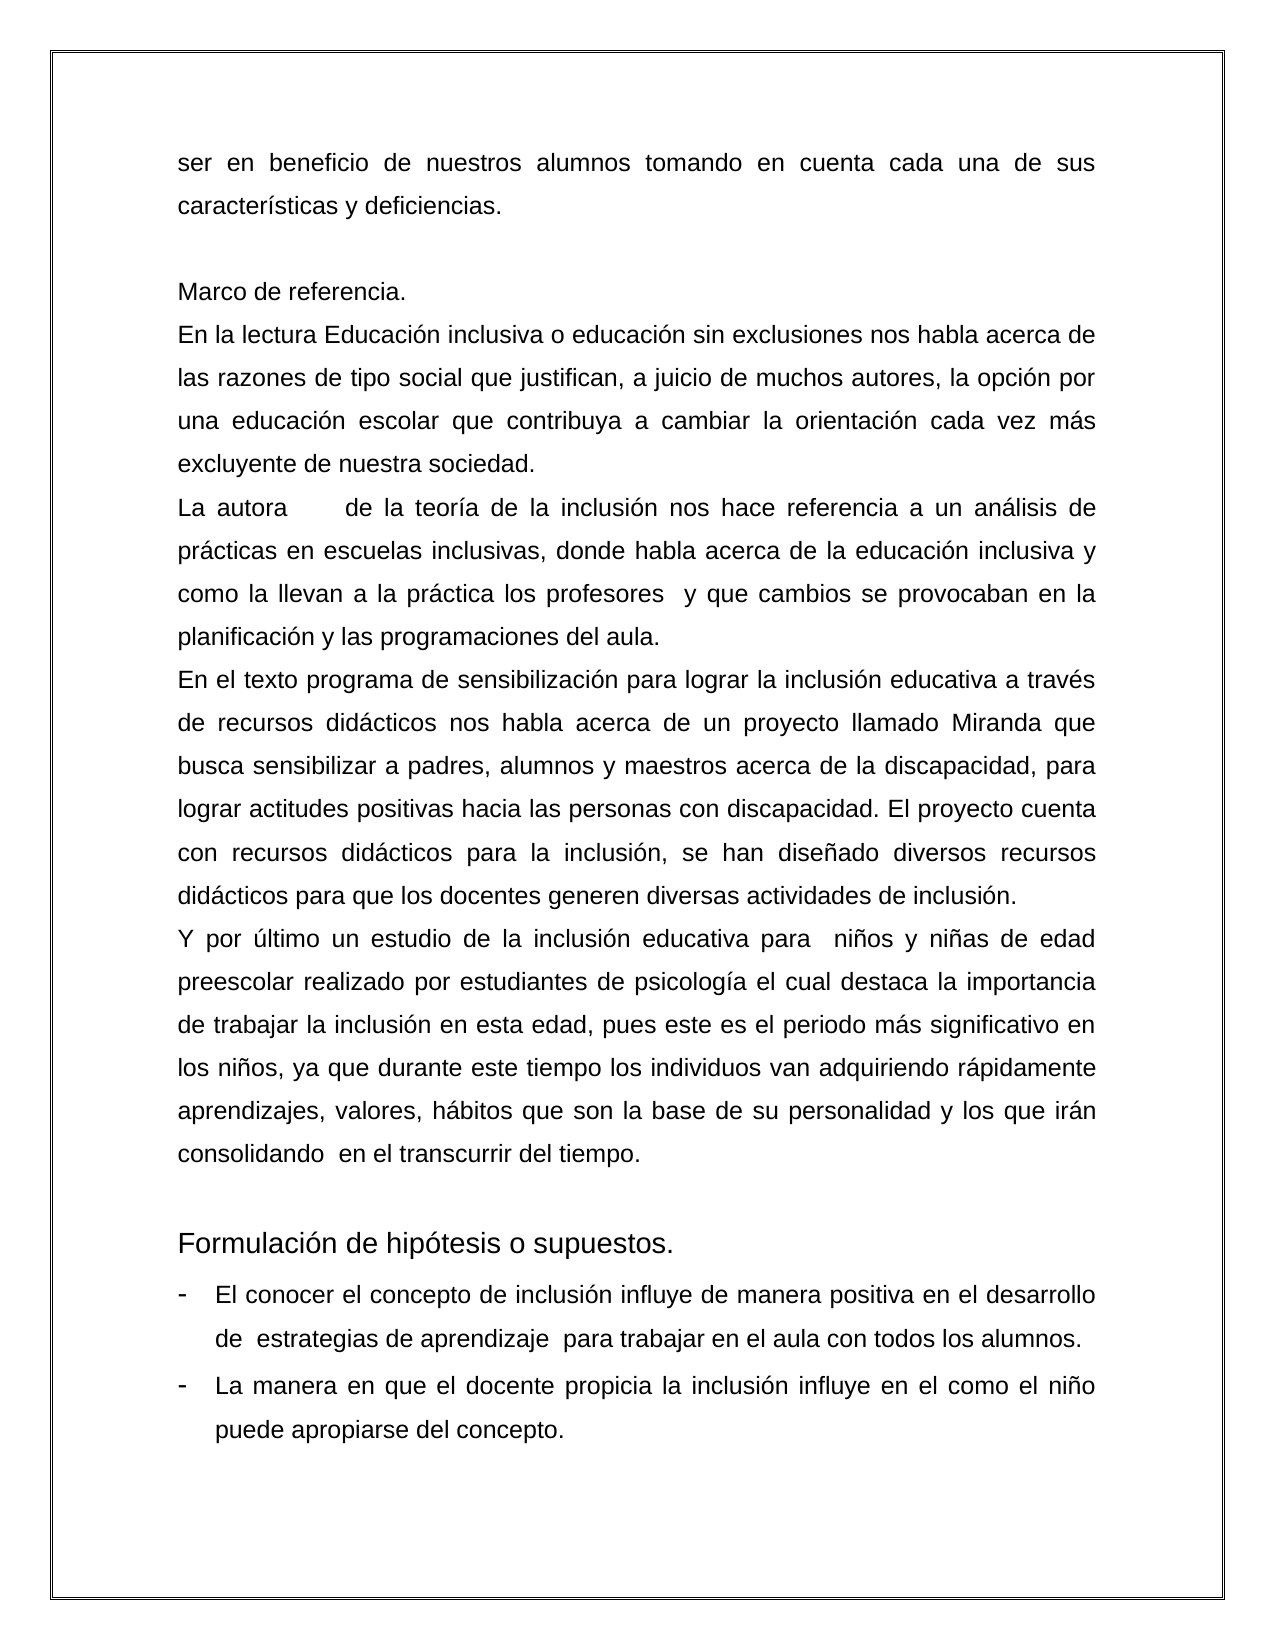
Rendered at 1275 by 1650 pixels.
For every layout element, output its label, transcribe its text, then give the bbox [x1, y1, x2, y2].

list El conocer el concepto de inclusión influye de manera positiva en el desarrollo de estrategias de aprendizaje para trabajar en el aula con todos los alumnos. [177, 1276, 1098, 1353]
text La autora de la teoría de la inclusión nos hace referencia a un análisis de prácticas en escuelas inclusivas, donde habla acerca de la educación inclusiva y como la llevan a la práctica los profesores y que cambios se provocaban en la planificación y las programaciones del aula. [177, 493, 1098, 651]
text Y por último un estudio de la inclusión educativa para niños y niñas de edad preescolar realizado por estudiantes de psicología el cual destaca la importancia de trabajar la inclusión en esta edad, pues este es el periodo más significativo en los niños, ya que durante este tiempo los individuos van adquiriendo rápidamente aprendizajes, valores, hábitos que son la base de su personalidad y los que irán consolidando en el transcurrir del tiempo. [177, 924, 1098, 1168]
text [177, 148, 1098, 219]
text En el texto programa de sensibilización para lograr la inclusión educativa a través de recursos didácticos nos habla acerca de un proyecto llamado Miranda que busca sensibilizar a padres, alumnos y maestros acerca de la discapacidad, para lograr actitudes positivas hacia las personas con discapacidad. El proyecto cuenta con recursos didácticos para la inclusión, se han diseñado diversos recursos didácticos para que los docentes generen diversas actividades de inclusión. [177, 665, 1098, 909]
text Formulación de hipótesis o supuestos. [177, 1226, 1098, 1259]
text Marco de referencia. [177, 277, 1098, 306]
text En la lectura Educación inclusiva o educación sin exclusiones nos habla acerca de las razones de tipo social que justifican, a juicio de muchos autores, la opción por una educación escolar que contribuya a cambiar la orientación cada vez más excluyente de nuestra sociedad. [177, 320, 1098, 478]
list La manera en que el docente propicia la inclusión influye en el como el niño puede apropiarse del concepto. [177, 1367, 1098, 1444]
